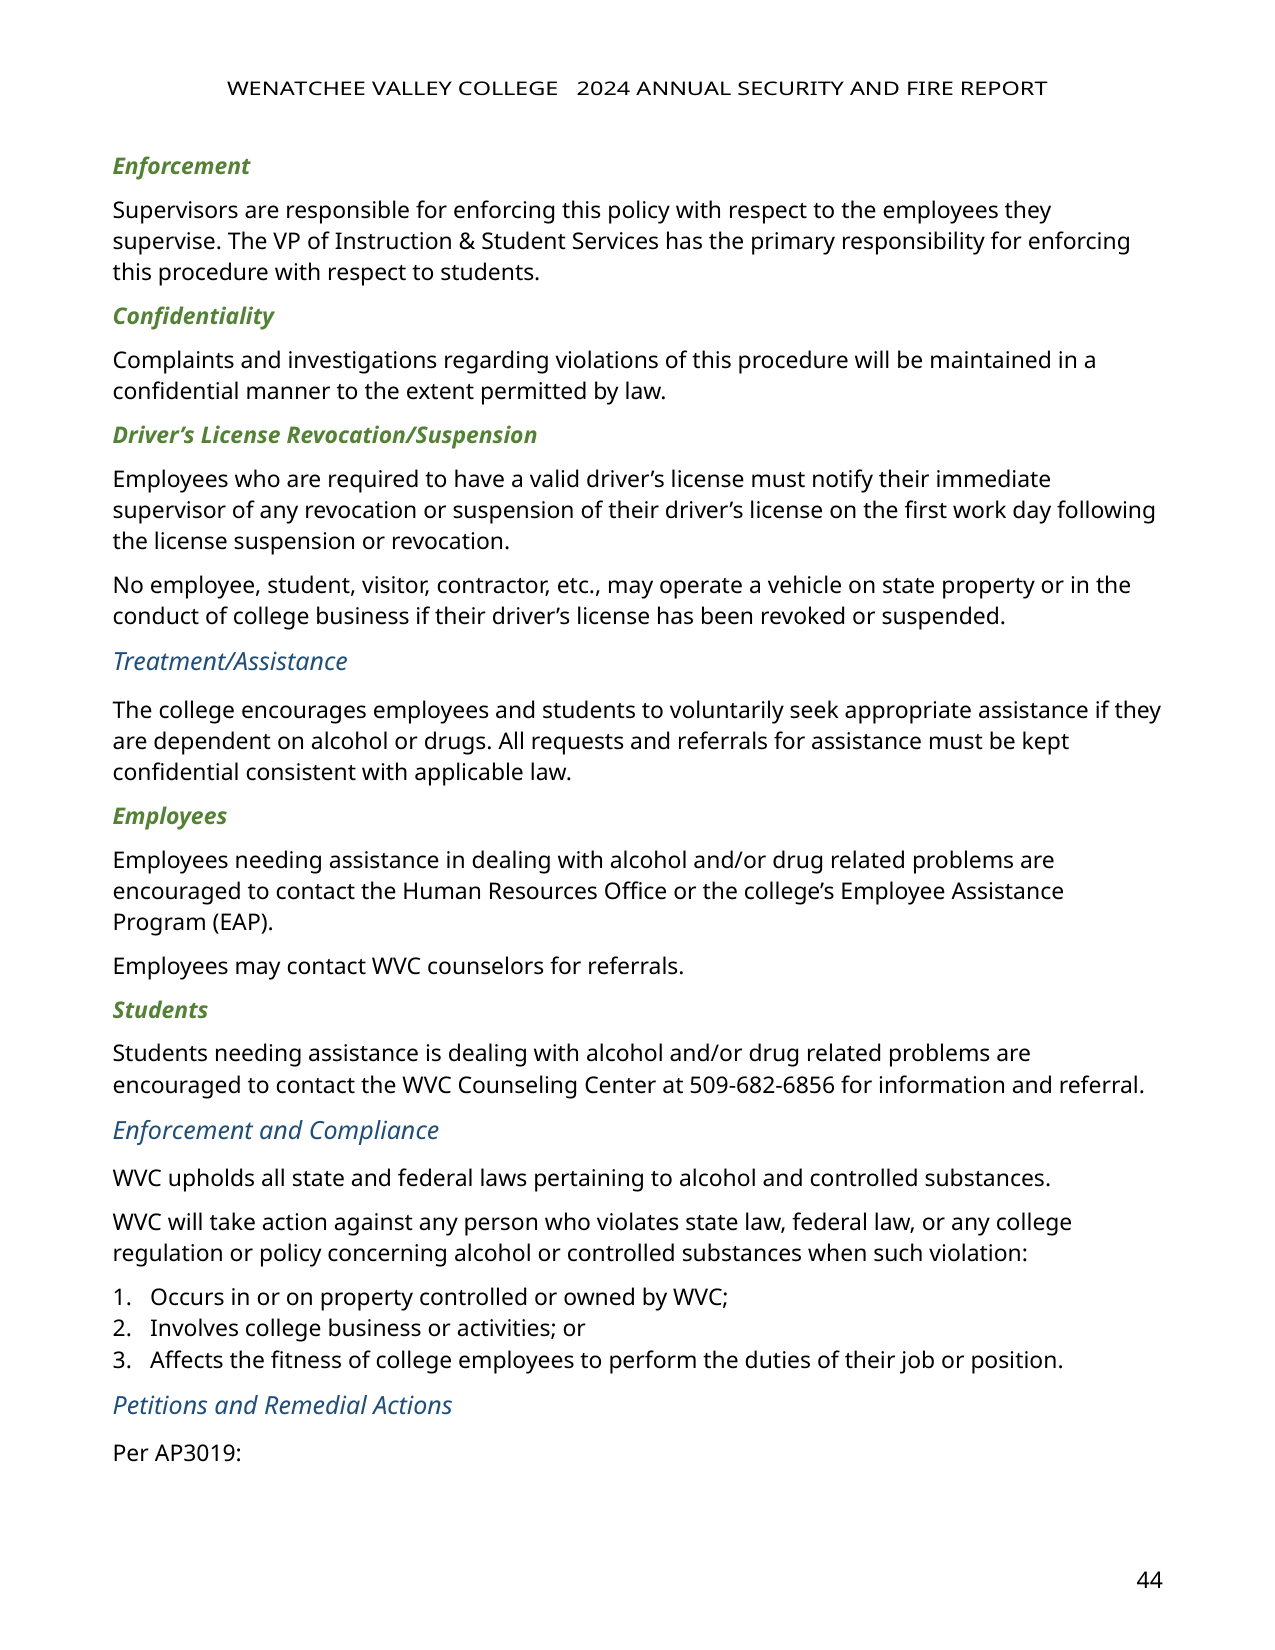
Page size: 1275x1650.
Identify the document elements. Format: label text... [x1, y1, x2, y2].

subtitle Confidentiality [112, 300, 1162, 331]
text Supervisors are responsible for enforcing this policy with respect to the employees they supervise. The VP of Instruction & Student Services has the primary responsibility for enforcing this procedure with respect to students. [112, 194, 1162, 287]
text Complaints and investigations regarding violations of this procedure will be maintained in a confidential manner to the extent permitted by law. [112, 344, 1162, 406]
subtitle Employees [112, 800, 1162, 831]
subtitle Enforcement and Compliance [112, 1112, 1162, 1146]
text WVC upholds all state and federal laws pertaining to alcohol and controlled substances. [112, 1162, 1162, 1193]
text No employee, student, visitor, contractor, etc., may operate a vehicle on state property or in the conduct of college business if their driver’s license has been revoked or suspended. [112, 569, 1162, 631]
text Employees may contact WVC counselors for referrals. [112, 950, 1162, 981]
text Students needing assistance is dealing with alcohol and/or drug related problems are encouraged to contact the WVC Counseling Center at 509-682-6856 for information and referral. [112, 1037, 1162, 1100]
text Employees who are required to have a valid driver’s license must notify their immediate supervisor of any revocation or suspension of their driver’s license on the first work day following the license suspension or revocation. [112, 462, 1162, 556]
text The college encourages employees and students to voluntarily seek appropriate assistance if they are dependent on alcohol or drugs. All requests and referrals for assistance must be kept confidential consistent with applicable law. [112, 694, 1162, 787]
text Employees needing assistance in dealing with alcohol and/or drug related problems are encouraged to contact the Human Resources Office or the college’s Employee Assistance Program (EAP). [112, 844, 1162, 937]
subtitle Treatment/Assistance [112, 644, 1162, 678]
list Occurs in or on property controlled or owned by WVC; [112, 1281, 1162, 1312]
text WVC will take action against any person who violates state law, federal law, or any college regulation or policy concerning alcohol or controlled substances when such violation: [112, 1206, 1162, 1268]
subtitle Petitions and Remedial Actions [112, 1387, 1162, 1421]
subtitle Enforcement [112, 150, 1162, 181]
list Affects the fitness of college employees to perform the duties of their job or position. [112, 1343, 1162, 1375]
list Involves college business or activities; or [112, 1312, 1162, 1343]
subtitle Driver’s License Revocation/Suspension [112, 419, 1162, 450]
text Students [112, 994, 1162, 1025]
text Per AP3019: [112, 1437, 1162, 1468]
